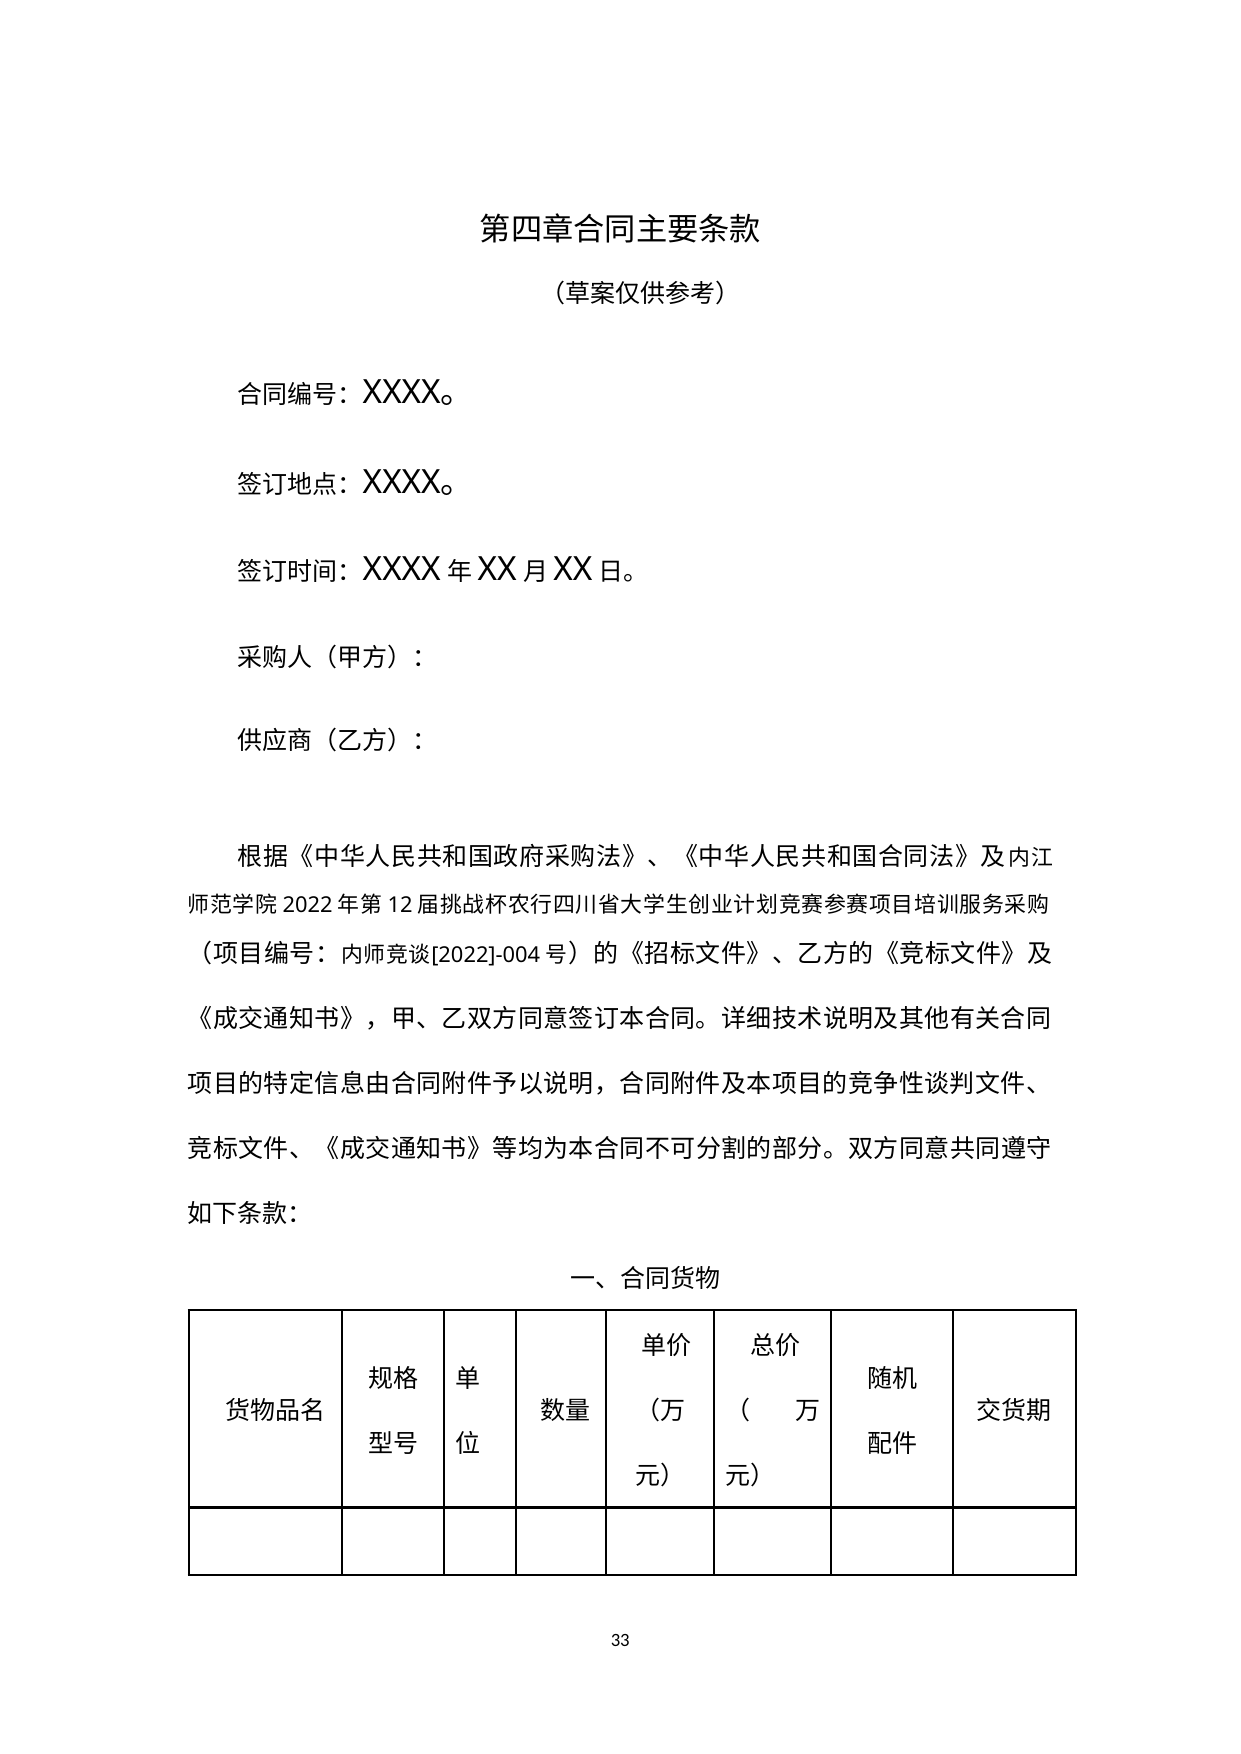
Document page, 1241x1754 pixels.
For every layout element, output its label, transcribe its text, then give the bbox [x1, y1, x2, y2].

text 合同编号：XXXX。 [187, 357, 1053, 422]
table_cell [343, 1509, 443, 1574]
text 第四章合同主要条款 [187, 194, 1053, 259]
table_cell [954, 1509, 1075, 1574]
text 一、合同货物 [187, 1244, 1053, 1309]
table_header 总价 （万元） [715, 1311, 830, 1506]
table_header 规格 型号 [343, 1311, 443, 1506]
table_header 数量 [517, 1311, 605, 1506]
text （草案仅供参考） [378, 259, 1053, 324]
text 供应商（乙方）： [187, 706, 1053, 771]
table_cell [715, 1509, 830, 1574]
table_header 单价 （万元） [607, 1311, 713, 1506]
table_header 交货期 [954, 1311, 1075, 1506]
table_cell [445, 1509, 515, 1574]
text 根据《中华人民共和国政府采购法》、《中华人民共和国合同法》及（项目编号：）的《招标文件》、乙方的《竞标文件》及《成交通知书》，甲、乙双方同意签订本合同。详细技术说明及其他有关合同项目的特定信息由合同附件予以说明，合同附件及本项目的竞争性谈判文件、竞标文件、《成交通知书》等均为本合同不可分割的部分。双方同意共同遵守如下条款： [187, 822, 1053, 1244]
text 签订时间：XXXX年XX月XX日。 [187, 535, 1053, 600]
table_cell [607, 1509, 713, 1574]
table_header 随机 配件 [832, 1311, 952, 1506]
text 采购人（甲方）： [187, 623, 1053, 688]
table_cell [190, 1509, 341, 1574]
table_cell [517, 1509, 605, 1574]
table_cell [832, 1509, 952, 1574]
table_header 货物品名 [190, 1311, 341, 1506]
text 签订地点：XXXX。 [187, 446, 1053, 511]
table_header 单位 [445, 1311, 515, 1506]
